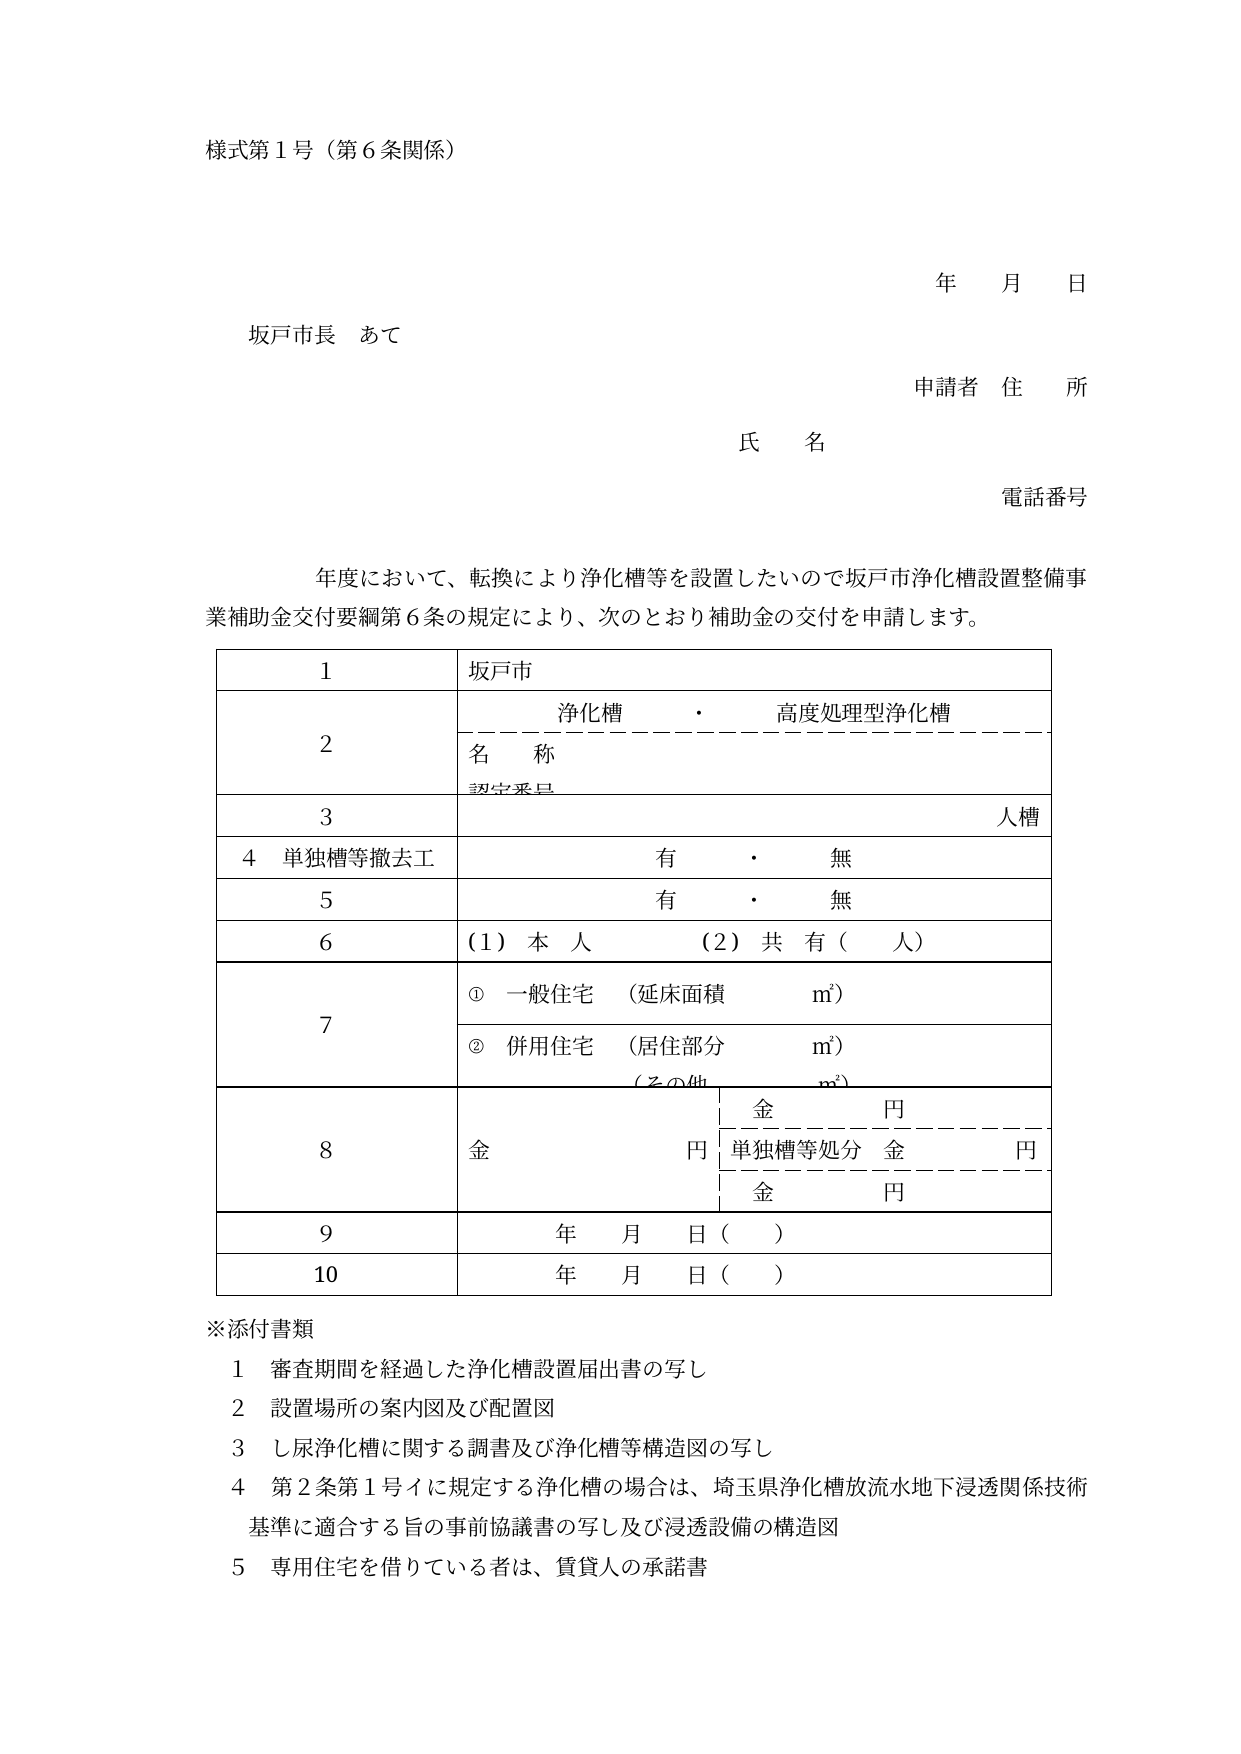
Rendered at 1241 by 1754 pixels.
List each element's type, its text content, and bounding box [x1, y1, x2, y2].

table_cell ４ 単独槽等撤去工事 [217, 837, 457, 878]
text ３ し尿浄化槽に関する調書及び浄化槽等構造図の写し [183, 1427, 1088, 1467]
table_cell ５ 配管工事 [217, 879, 457, 920]
table_cell ９ 工事着工予定日 [217, 1213, 457, 1253]
table_cell ８ 交付申請額 [217, 1088, 457, 1211]
table_cell ７ 建築物の種類 [217, 963, 457, 1086]
table_cell ② 併用住宅 （居住部分 ㎡） （その他 ㎡） [458, 1025, 1051, 1086]
table_cell 年 月 日（ ） [458, 1254, 1051, 1295]
table_cell 年 月 日（ ） [458, 1213, 1051, 1253]
table_cell (１) 本 人 (２) 共 有（ 人） [458, 921, 1051, 961]
text ５ 専用住宅を借りている者は、賃貸人の承諾書 [183, 1546, 1088, 1585]
text 電話番号 [183, 477, 1088, 516]
table_cell 配管工事 金 円 [720, 1170, 1051, 1211]
table_cell 名 称 認定番号 [458, 732, 1051, 794]
table_cell 浄化槽設置 金 円 [720, 1088, 1051, 1128]
table_cell 有 ・ 無 [458, 837, 1051, 878]
table_cell 浄化槽 ・ 高度処理型浄化槽 [458, 691, 1051, 732]
text ２ 設置場所の案内図及び配置図 [183, 1387, 1088, 1427]
text ４ 第２条第１号イに規定する浄化槽の場合は、埼玉県浄化槽放流水地下浸透関係技術基準に適合する旨の事前協議書の写し及び浸透設備の構造図 [183, 1467, 1088, 1546]
table_cell ２ 浄化槽の名称 [217, 691, 457, 794]
text 氏 名 印 [183, 421, 1088, 461]
text 年度において、転換により浄化槽等を設置したいので坂戸市浄化槽設置整備事業補助金交付要綱第６条の規定により、次のとおり補助金の交付を申請します。 [183, 557, 1088, 636]
table_header 坂戸市 [458, 650, 1051, 690]
text 年 月 日 [183, 262, 1088, 301]
text 坂戸市長 あて [183, 314, 1088, 353]
text １ 審査期間を経過した浄化槽設置届出書の写し [183, 1348, 1088, 1387]
text ※添付書類 [183, 1308, 1088, 1348]
table_cell 有 ・ 無 [458, 879, 1051, 920]
table_cell 10 工事完了予定日 [217, 1254, 457, 1295]
table_cell ６ 住宅の所有者 [217, 921, 457, 961]
table_cell 単独槽等処分 金 円 [720, 1128, 1051, 1170]
table_cell 金 円 [458, 1088, 719, 1211]
table_cell 人槽 [458, 795, 1051, 836]
table_header １ 設置場所 [217, 650, 457, 690]
text 申請者 住 所 [183, 366, 1088, 406]
table_cell ① 一般住宅 （延床面積 ㎡） [458, 963, 1051, 1024]
table_cell ３ 浄化槽の人槽 [217, 795, 457, 836]
